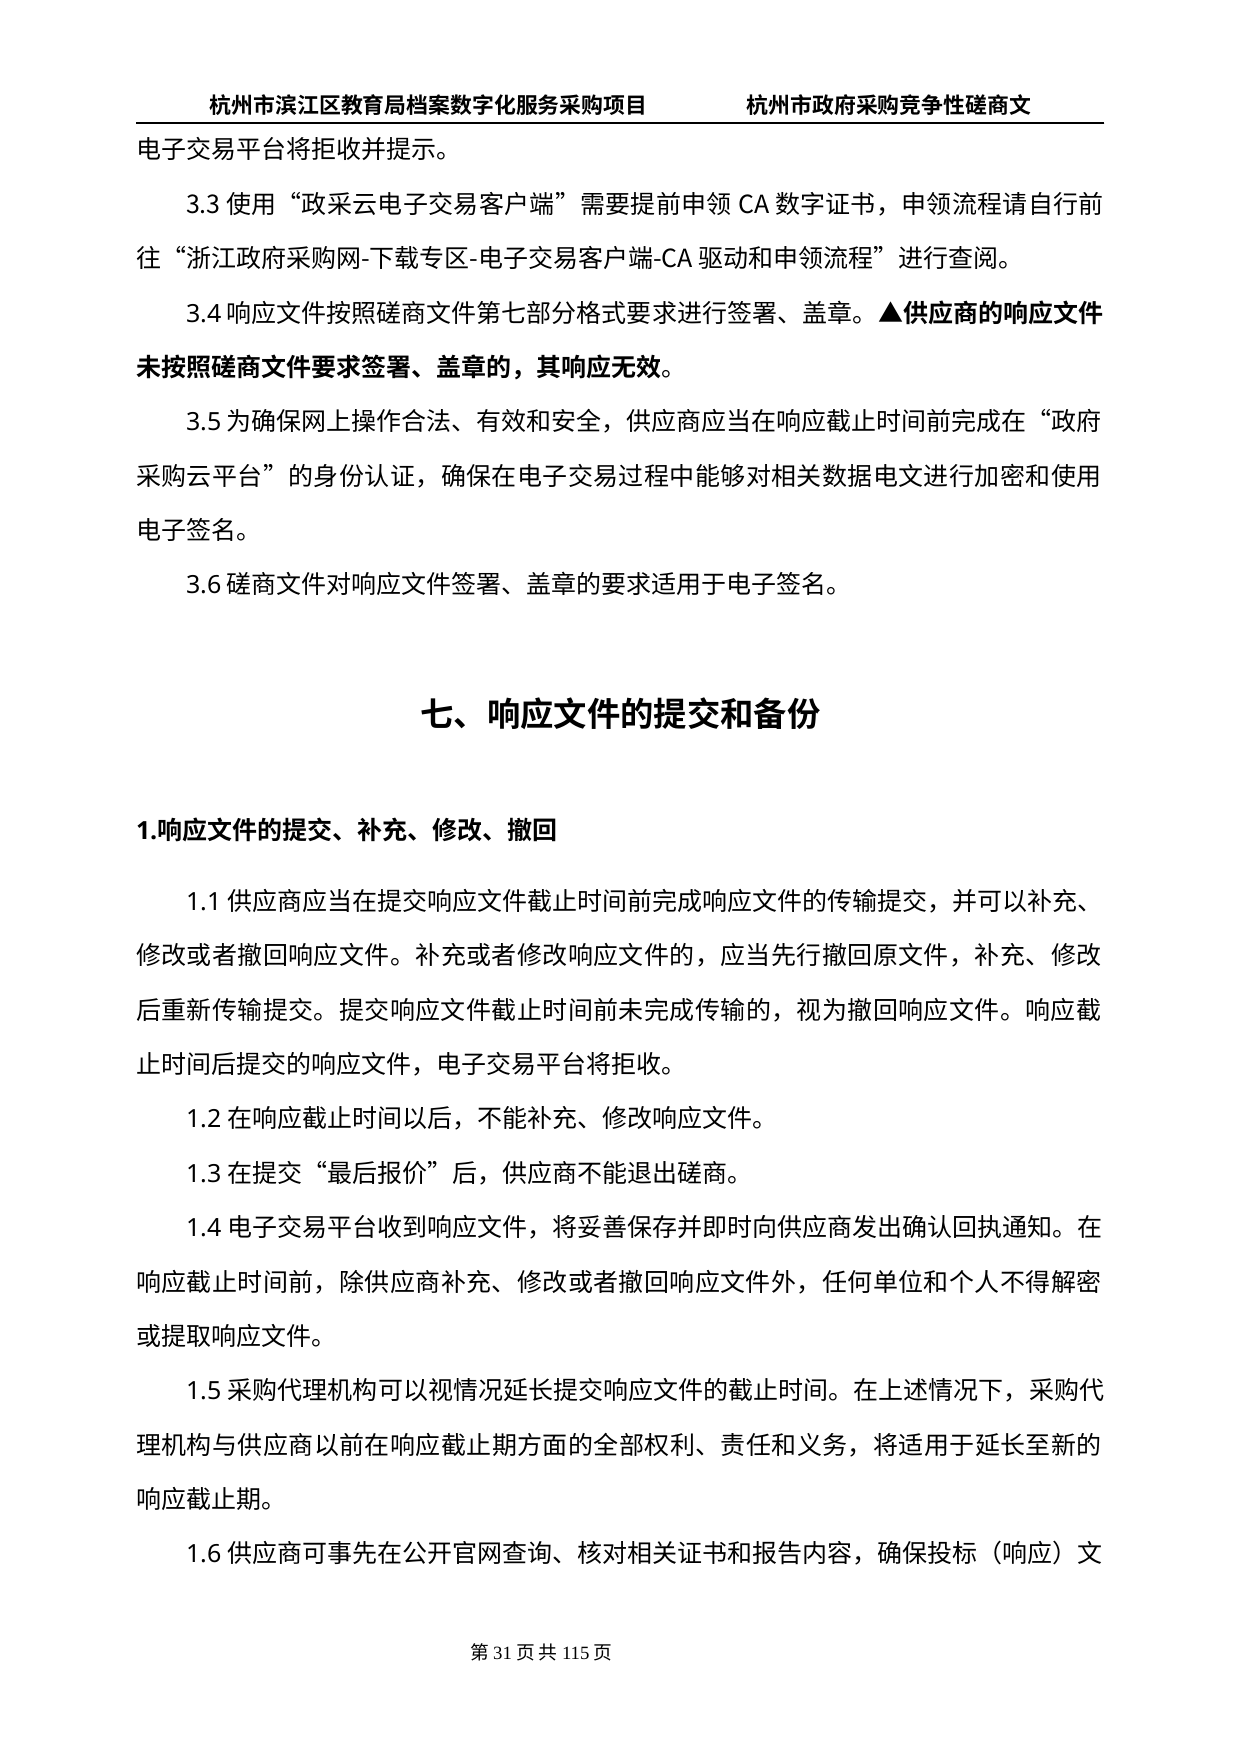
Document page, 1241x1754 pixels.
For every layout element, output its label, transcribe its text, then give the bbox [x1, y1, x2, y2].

text 1.4 电子交易平台收到响应文件，将妥善保存并即时向供应商发出确认回执通知。在响应截止时间前，除供应商补充、修改或者撤回响应文件外，任何单位和个人不得解密或提取响应文件。 [136, 1208, 1104, 1353]
text 1.5 采购代理机构可以视情况延长提交响应文件的截止时间。在上述情况下，采购代理机构与供应商以前在响应截止期方面的全部权利、责任和义务，将适用于延长至新的响应截止期。 [136, 1371, 1104, 1516]
text 七、响应文件的提交和备份 [136, 687, 1104, 736]
text 3.6磋商文件对响应文件签署、盖章的要求适用于电子签名。 [136, 565, 1104, 601]
text 1.1 供应商应当在提交响应文件截止时间前完成响应文件的传输提交，并可以补充、修改或者撤回响应文件。补充或者修改响应文件的，应当先行撤回原文件，补充、修改后重新传输提交。提交响应文件截止时间前未完成传输的，视为撤回响应文件。响应截止时间后提交的响应文件，电子交易平台将拒收。 [136, 881, 1104, 1081]
text 3.5为确保网上操作合法、有效和安全，供应商应当在响应截止时间前完成在“政府采购云平台”的身份认证，确保在电子交易过程中能够对相关数据电文进行加密和使用电子签名。 [136, 402, 1104, 547]
text 1.3 在提交“最后报价”后，供应商不能退出磋商。 [136, 1153, 1104, 1189]
text 1.响应文件的提交、补充、修改、撤回 [136, 811, 1104, 847]
text 3.3使用“政采云电子交易客户端”需要提前申领CA数字证书，申领流程请自行前往“浙江政府采购网-下载专区-电子交易客户端-CA驱动和申领流程”进行查阅。 [136, 184, 1104, 275]
text 1.6 供应商可事先在公开官网查询、核对相关证书和报告内容，确保投标（响应）文件资料准确无误。供应商应对响应文件中材料的真实性、合法性负责。 [136, 1534, 1104, 1570]
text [136, 130, 1104, 166]
text 1.2 在响应截止时间以后，不能补充、修改响应文件。 [136, 1099, 1104, 1135]
text 3.4响应文件按照磋商文件第七部分格式要求进行签署、盖章。▲供应商的响应文件未按照磋商文件要求签署、盖章的，其响应无效。 [136, 293, 1104, 384]
